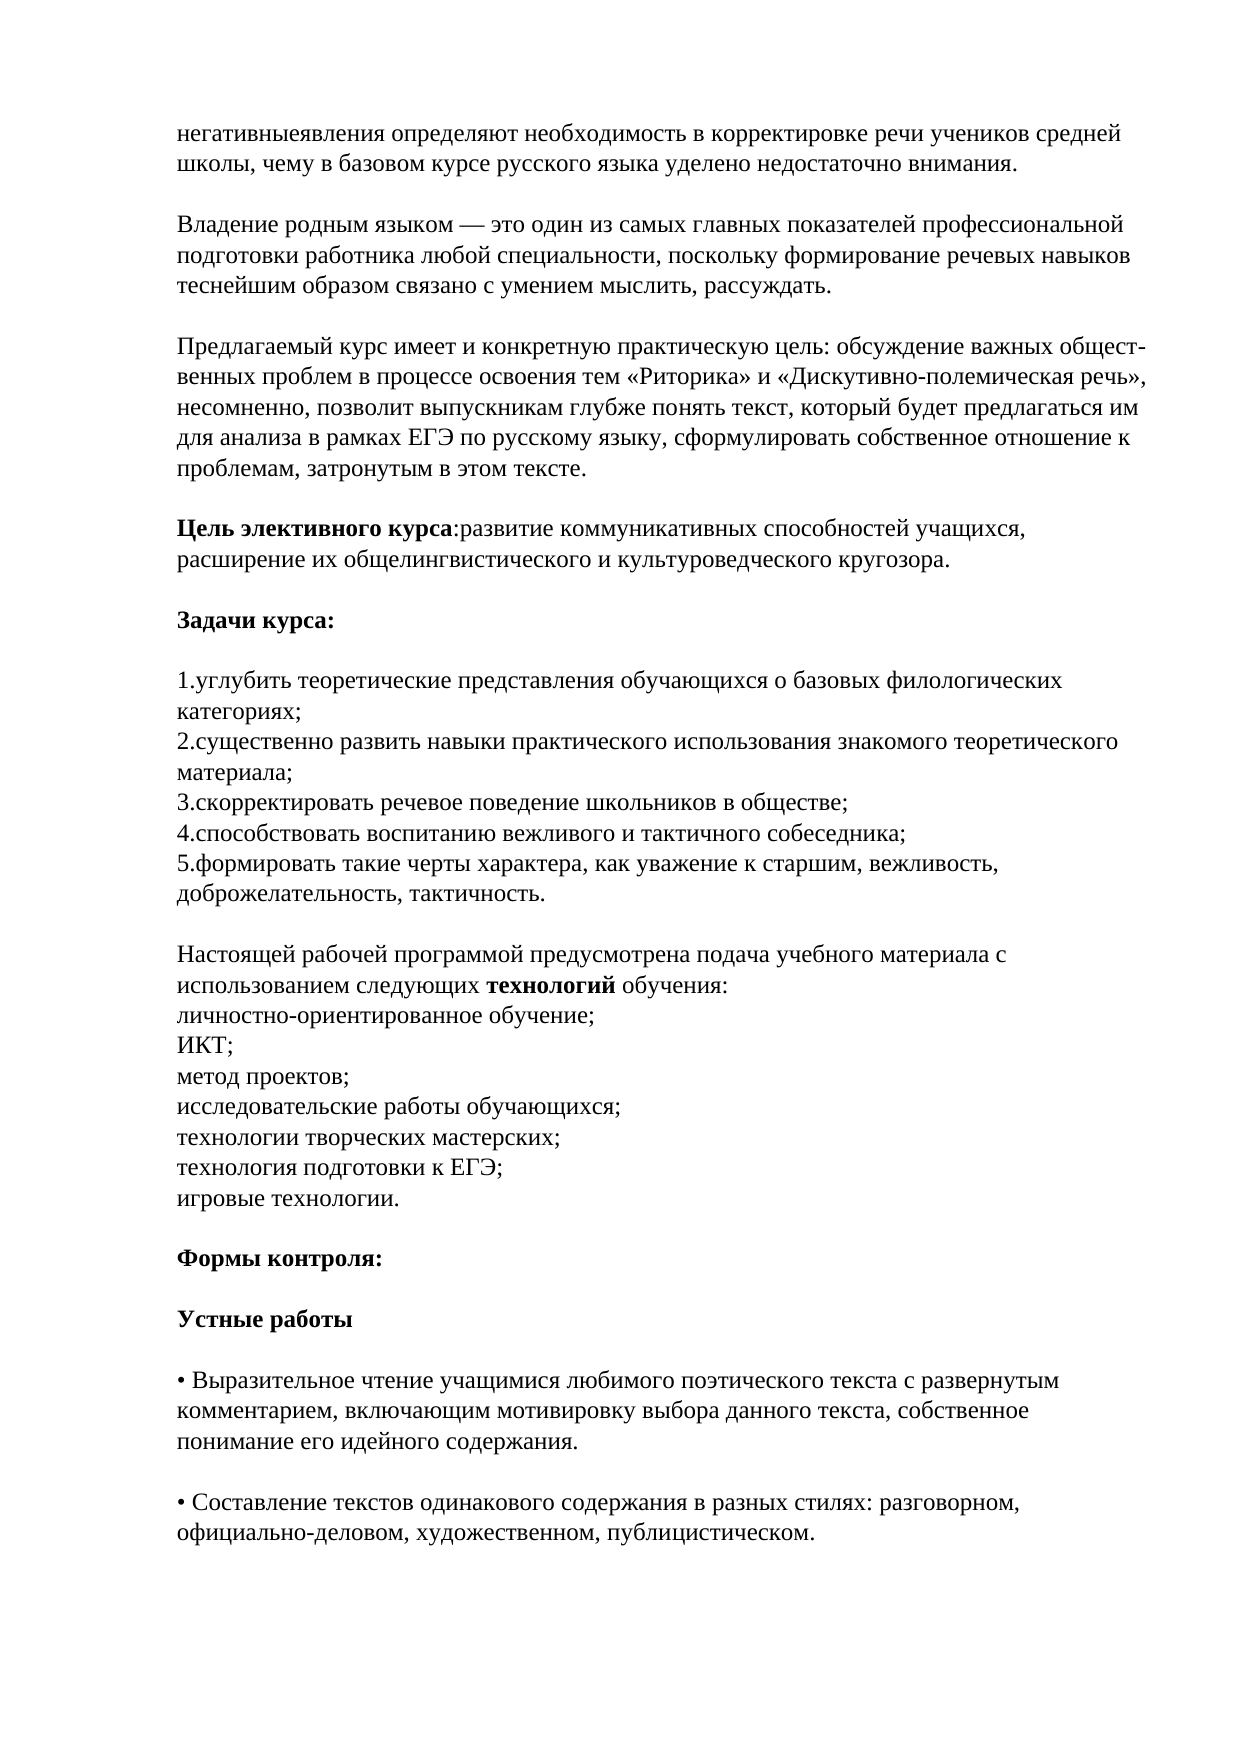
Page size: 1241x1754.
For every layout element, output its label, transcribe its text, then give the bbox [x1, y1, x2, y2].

text Устные работы [177, 1304, 1152, 1333]
text Владение родным языком — это один из самых главных показателей профессиональной подготовки работника любой специальности, поскольку формирование речевых навыков теснейшим образом свя­зано с умением мыслить, рассуждать. [177, 209, 1152, 299]
text технологии творческих мастерских; [177, 1122, 1152, 1151]
text Предлагаемый курс имеет и конкретную практическую цель: обсуждение важных общест­венных проблем в процессе освоения тем «Риторика» и «Дискутивно-полемическая речь», несомненно, позволит выпускникам глубже по­нять текст, который будет предлагаться им для анализа в рамках ЕГЭ по русскому языку, сформулировать собственное отношение к пробле­мам, затронутым в этом тексте. [177, 331, 1152, 481]
text ИКТ; [177, 1031, 1152, 1059]
text технология подготовки к ЕГЭ; [177, 1152, 1152, 1181]
text 4.способствовать воспитанию вежливого и тактичного собеседника; [177, 818, 1152, 846]
text исследовательские работы обучающихся; [177, 1091, 1152, 1120]
text метод проектов; [177, 1061, 1152, 1090]
text 5.формировать такие черты характера, как уважение к старшим, вежливость, доброжелатель­ность, тактичность. [177, 848, 1152, 907]
text Формы контроля: [177, 1243, 1152, 1272]
text 3.скорректировать речевое поведение школьников в обществе; [177, 787, 1152, 816]
text • Выразительное чтение учащимися любимого поэтического текста с развернутым комментарием, включающим мотивировку выбора данного текста, собственное понимание его идейного содержания. [177, 1365, 1152, 1455]
text • Составление текстов одинакового содержания в разных стилях: разговорном, официально-деловом, художественном, публи­цистическом. [177, 1487, 1152, 1546]
text игровые технологии. [177, 1183, 1152, 1211]
text 1.углубить теоретические представления обучающихся о базовых филологических категориях; [177, 666, 1152, 725]
text Цель элективного курса:развитие коммуникативных способностей учащихся, расширение их общелингвистического и культуроведческого кругозора. [177, 513, 1152, 573]
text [177, 118, 1152, 177]
text 2.существен­но развить навыки практического использования знакомого теоретического материала; [177, 726, 1152, 786]
text личностно-ориентированное обучение; [177, 1000, 1152, 1029]
text Задачи курса: [177, 605, 1152, 633]
text Настоящей рабочей программой предусмотрена подача учебного материала с использованием следующих технологий обучения: [177, 939, 1152, 998]
